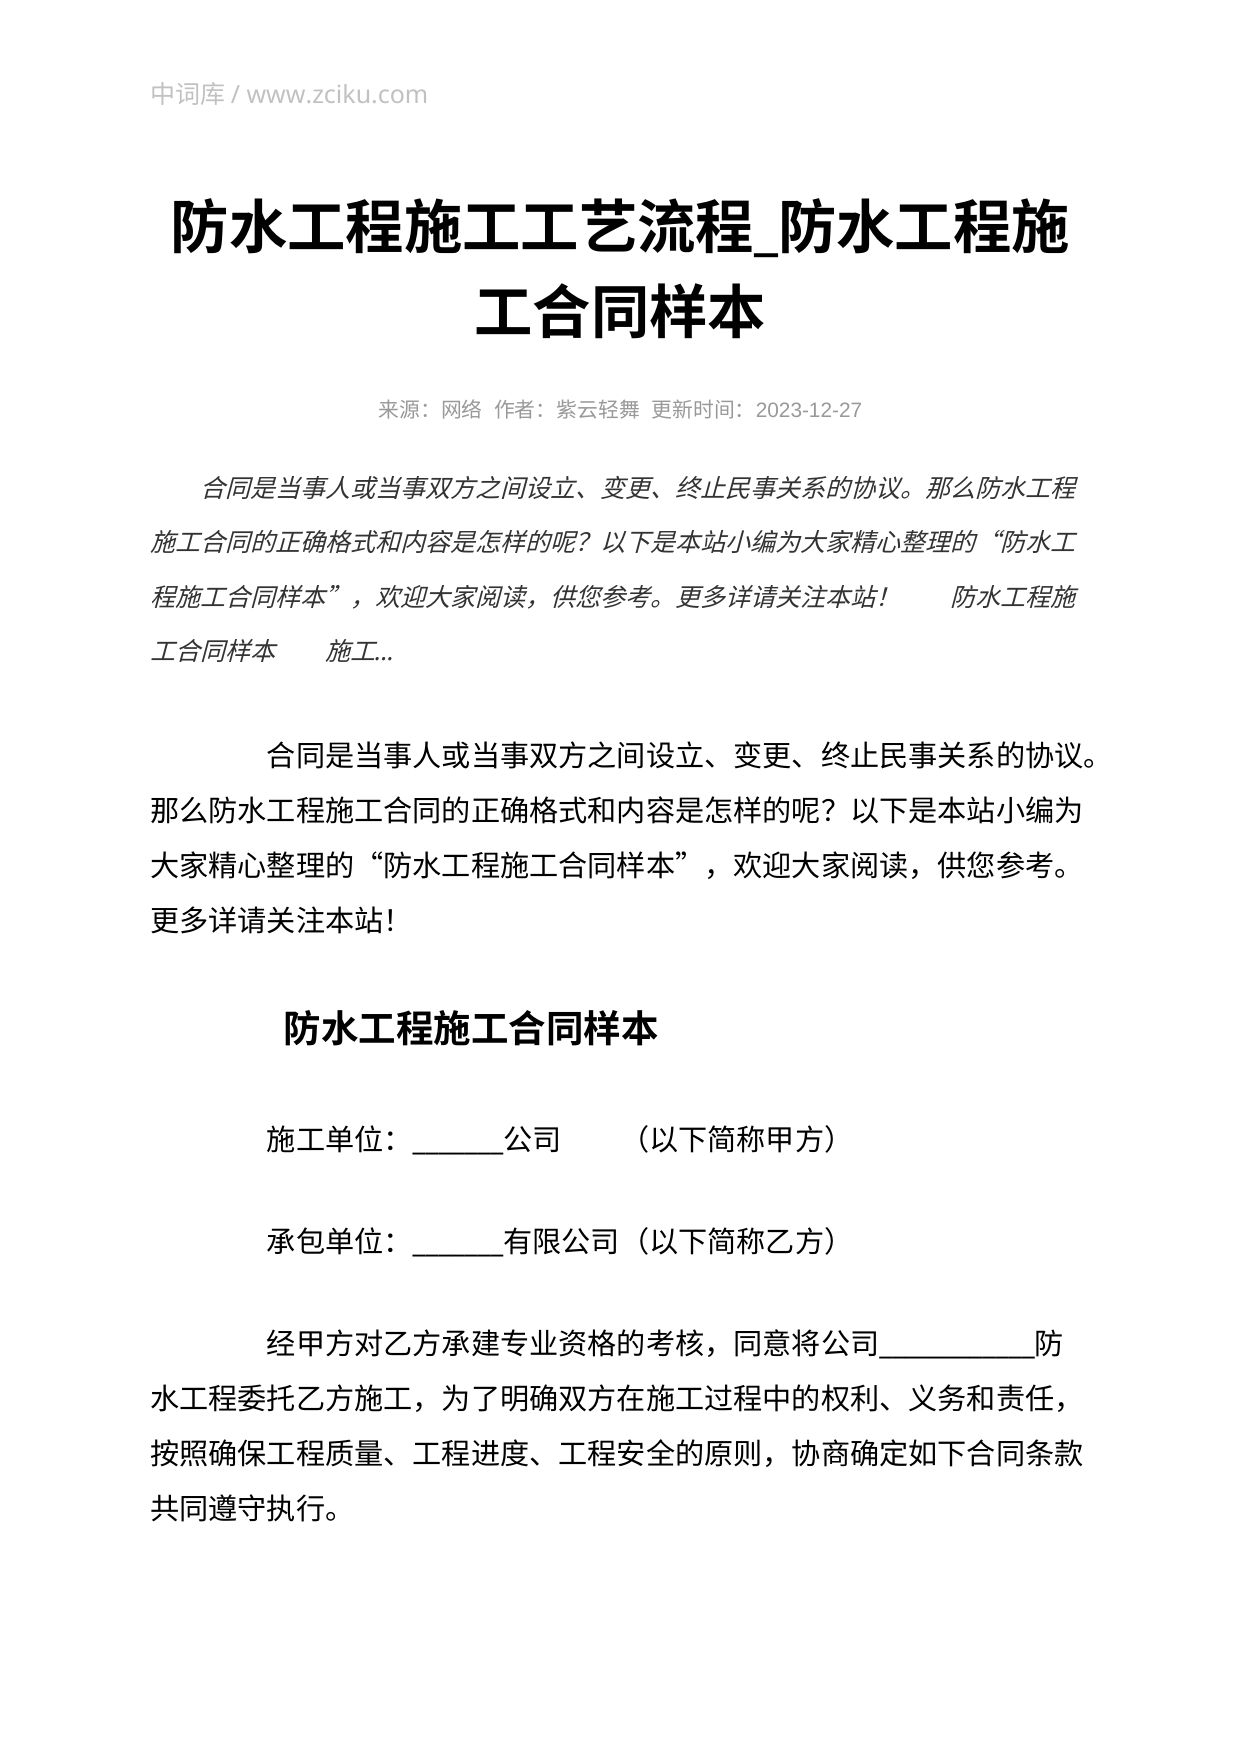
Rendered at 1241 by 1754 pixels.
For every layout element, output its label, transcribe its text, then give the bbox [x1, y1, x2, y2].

text 来源：网络 作者：紫云轻舞 更新时间：2023-12-27 [150, 397, 1090, 421]
text 合同是当事人或当事双方之间设立、变更、终止民事关系的协议。那么防水工程施工合同的正确格式和内容是怎样的呢？以下是本站小编为大家精心整理的“防水工程施工合同样本”，欢迎大家阅读，供您参考。更多详请关注本站！ 防水工程施工合同样本 施工... [150, 468, 1090, 668]
text 防水工程施工合同样本 [150, 999, 1090, 1053]
text 经甲方对乙方承建专业资格的考核，同意将公司____________防水工程委托乙方施工，为了明确双方在施工过程中的权利、义务和责任，按照确保工程质量、工程进度、工程安全的原则，协商确定如下合同条款共同遵守执行。 [150, 1320, 1090, 1527]
text 承包单位：_______有限公司（以下简称乙方） [150, 1218, 1090, 1261]
text 施工单位：_______公司 （以下简称甲方） [150, 1116, 1090, 1159]
subtitle 防水工程施工工艺流程_防水工程施工合同样本 [150, 181, 1090, 351]
text 合同是当事人或当事双方之间设立、变更、终止民事关系的协议。那么防水工程施工合同的正确格式和内容是怎样的呢？以下是本站小编为大家精心整理的“防水工程施工合同样本”，欢迎大家阅读，供您参考。更多详请关注本站！ [150, 733, 1090, 939]
